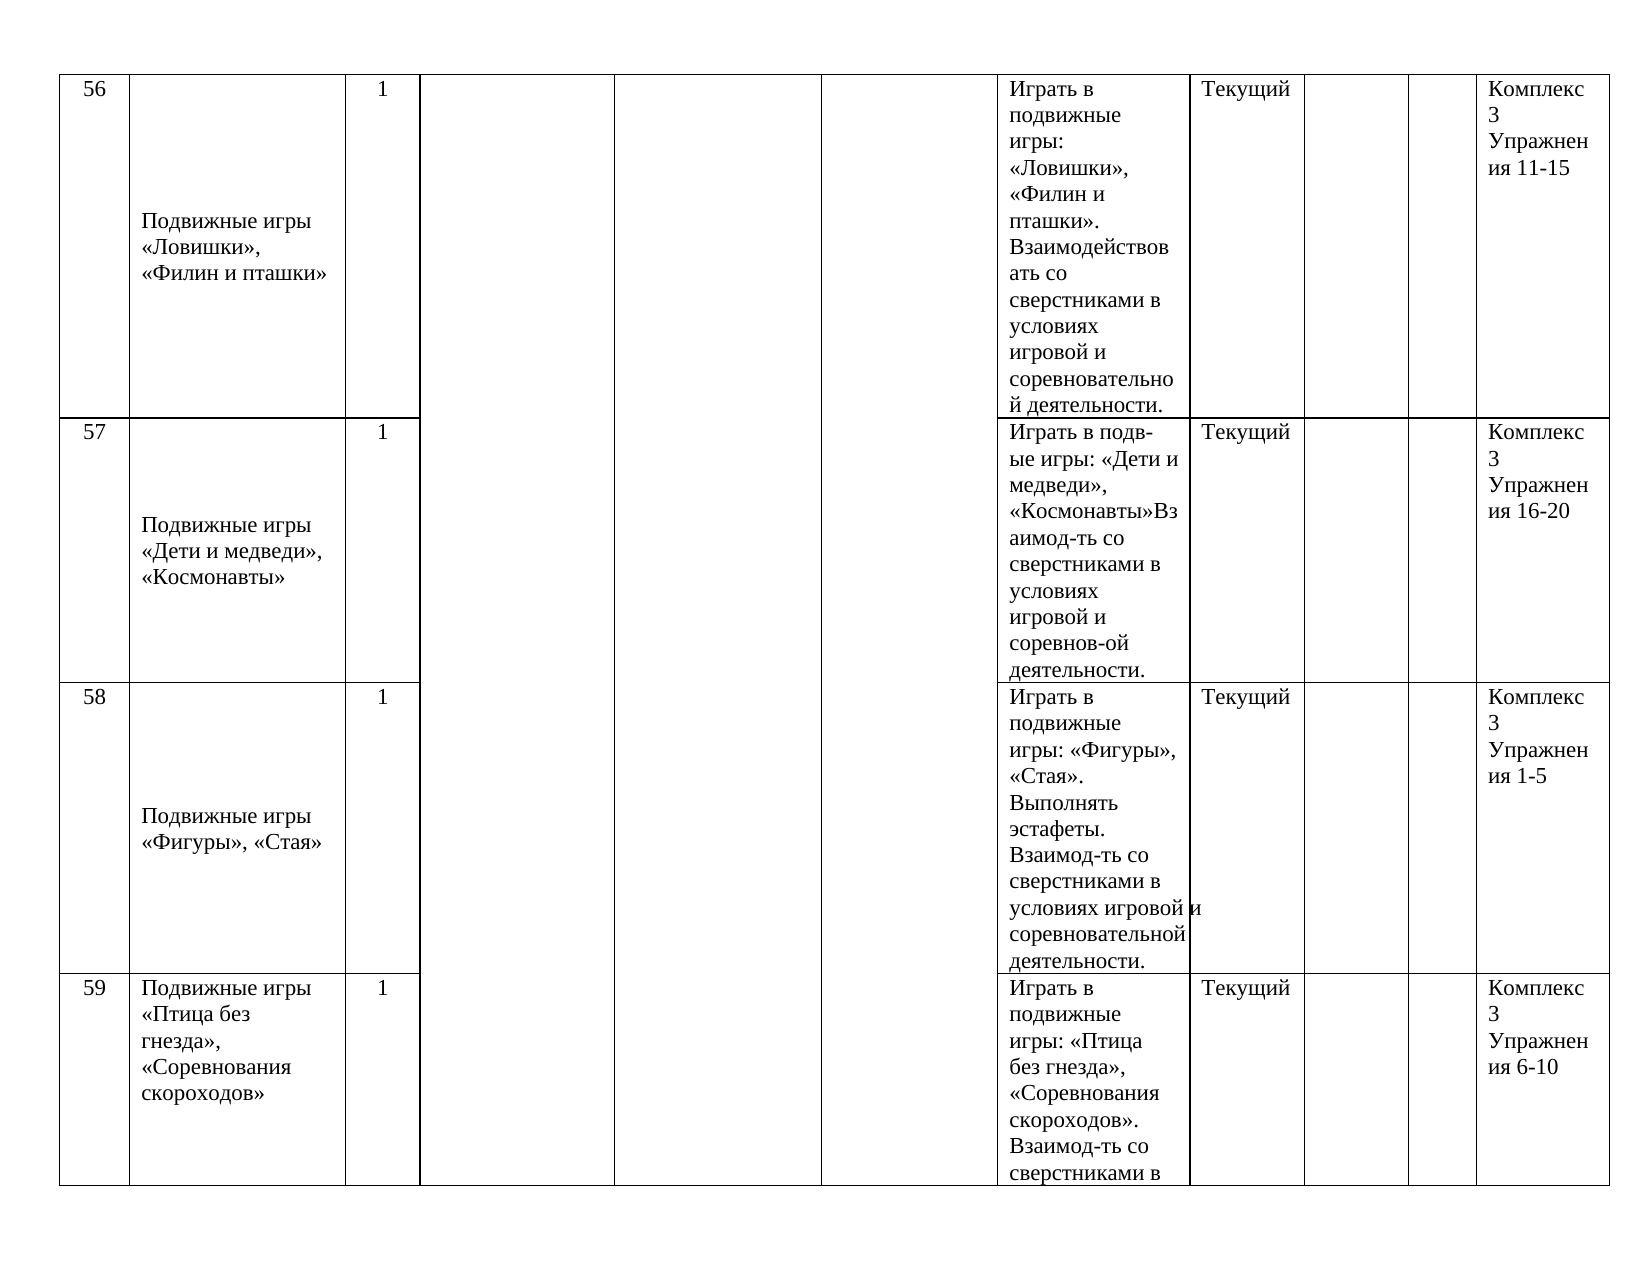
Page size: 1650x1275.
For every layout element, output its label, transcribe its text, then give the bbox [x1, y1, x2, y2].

table_cell Текущий [1191, 419, 1304, 682]
table_cell 1 [346, 974, 419, 1185]
table_cell 59 [60, 974, 129, 1185]
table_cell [130, 974, 345, 1185]
table_cell [1305, 419, 1408, 682]
table_cell [1305, 974, 1408, 1185]
table_cell Комплекс 3 Упражнения 16-20 [1477, 419, 1609, 682]
table_cell [1409, 974, 1476, 1185]
table_cell [1409, 75, 1476, 417]
table_cell [1409, 419, 1476, 682]
table_cell Играть в подвижные игры: «Фигуры», «Стая». Выполнять эстафеты. Взаимод-ть со сверстниками в условиях игровой и соревновательной деятельности. [998, 683, 1189, 973]
table_cell Подвижные игры «Дети и медведи», «Космонавты» [130, 419, 345, 682]
table_cell [1409, 683, 1476, 973]
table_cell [1477, 974, 1609, 1185]
table_cell Играть в подвижные игры: «Ловишки», «Филин и пташки». Взаимодействовать со сверстниками в условиях игровой и соревновательной деятельности. [998, 75, 1189, 417]
table_cell Комплекс 3 Упражнения 1-5 [1477, 683, 1609, 973]
table_cell 57 [60, 419, 129, 682]
table_cell Текущий [1191, 974, 1304, 1185]
table_cell 58 [60, 683, 129, 973]
table_cell Подвижные игры «Фигуры», «Стая» [130, 683, 345, 973]
table_cell [1305, 75, 1408, 417]
table_cell 56 [60, 75, 129, 417]
table_cell 1 [346, 419, 419, 682]
table_cell 1 [346, 683, 419, 973]
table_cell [998, 974, 1189, 1185]
table_cell Играть в подв-ые игры: «Дети и медведи», «Космонавты»Взаимод-ть со сверстниками в условиях игровой и соревнов-ой деятельности. [998, 419, 1189, 682]
table_cell [1305, 683, 1408, 973]
table_cell Текущий [1191, 75, 1304, 417]
table_cell Подвижные игры «Ловишки», «Филин и пташки» [130, 75, 345, 417]
table_cell Текущий [1191, 683, 1304, 973]
table_cell Комплекс 3 Упражнения 11-15 [1477, 75, 1609, 417]
table_cell 1 [346, 75, 419, 417]
